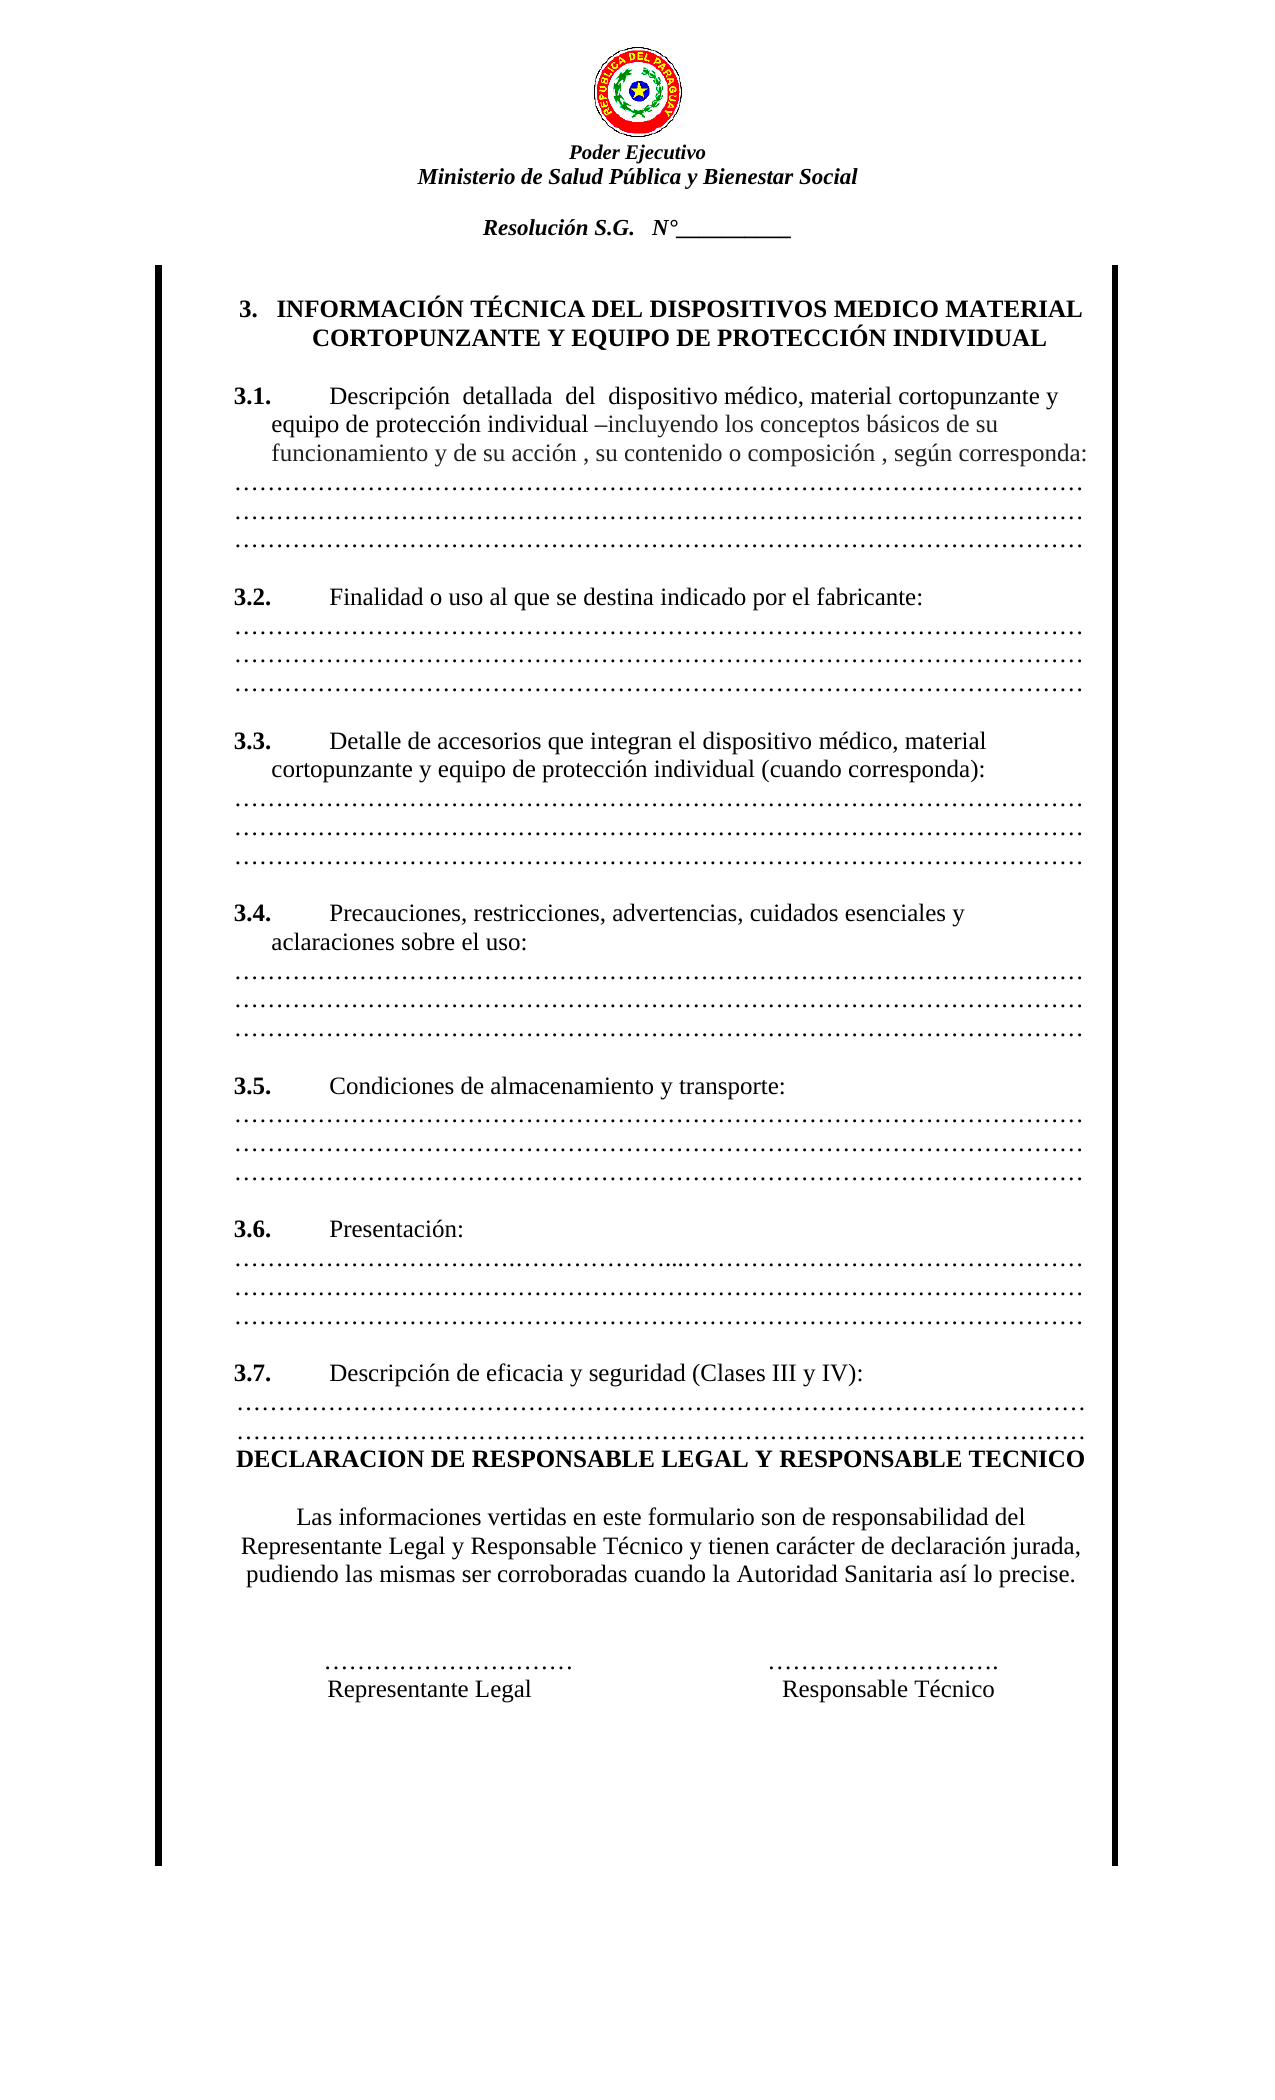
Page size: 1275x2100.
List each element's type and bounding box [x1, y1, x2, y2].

table_cell [200, 266, 1112, 1703]
